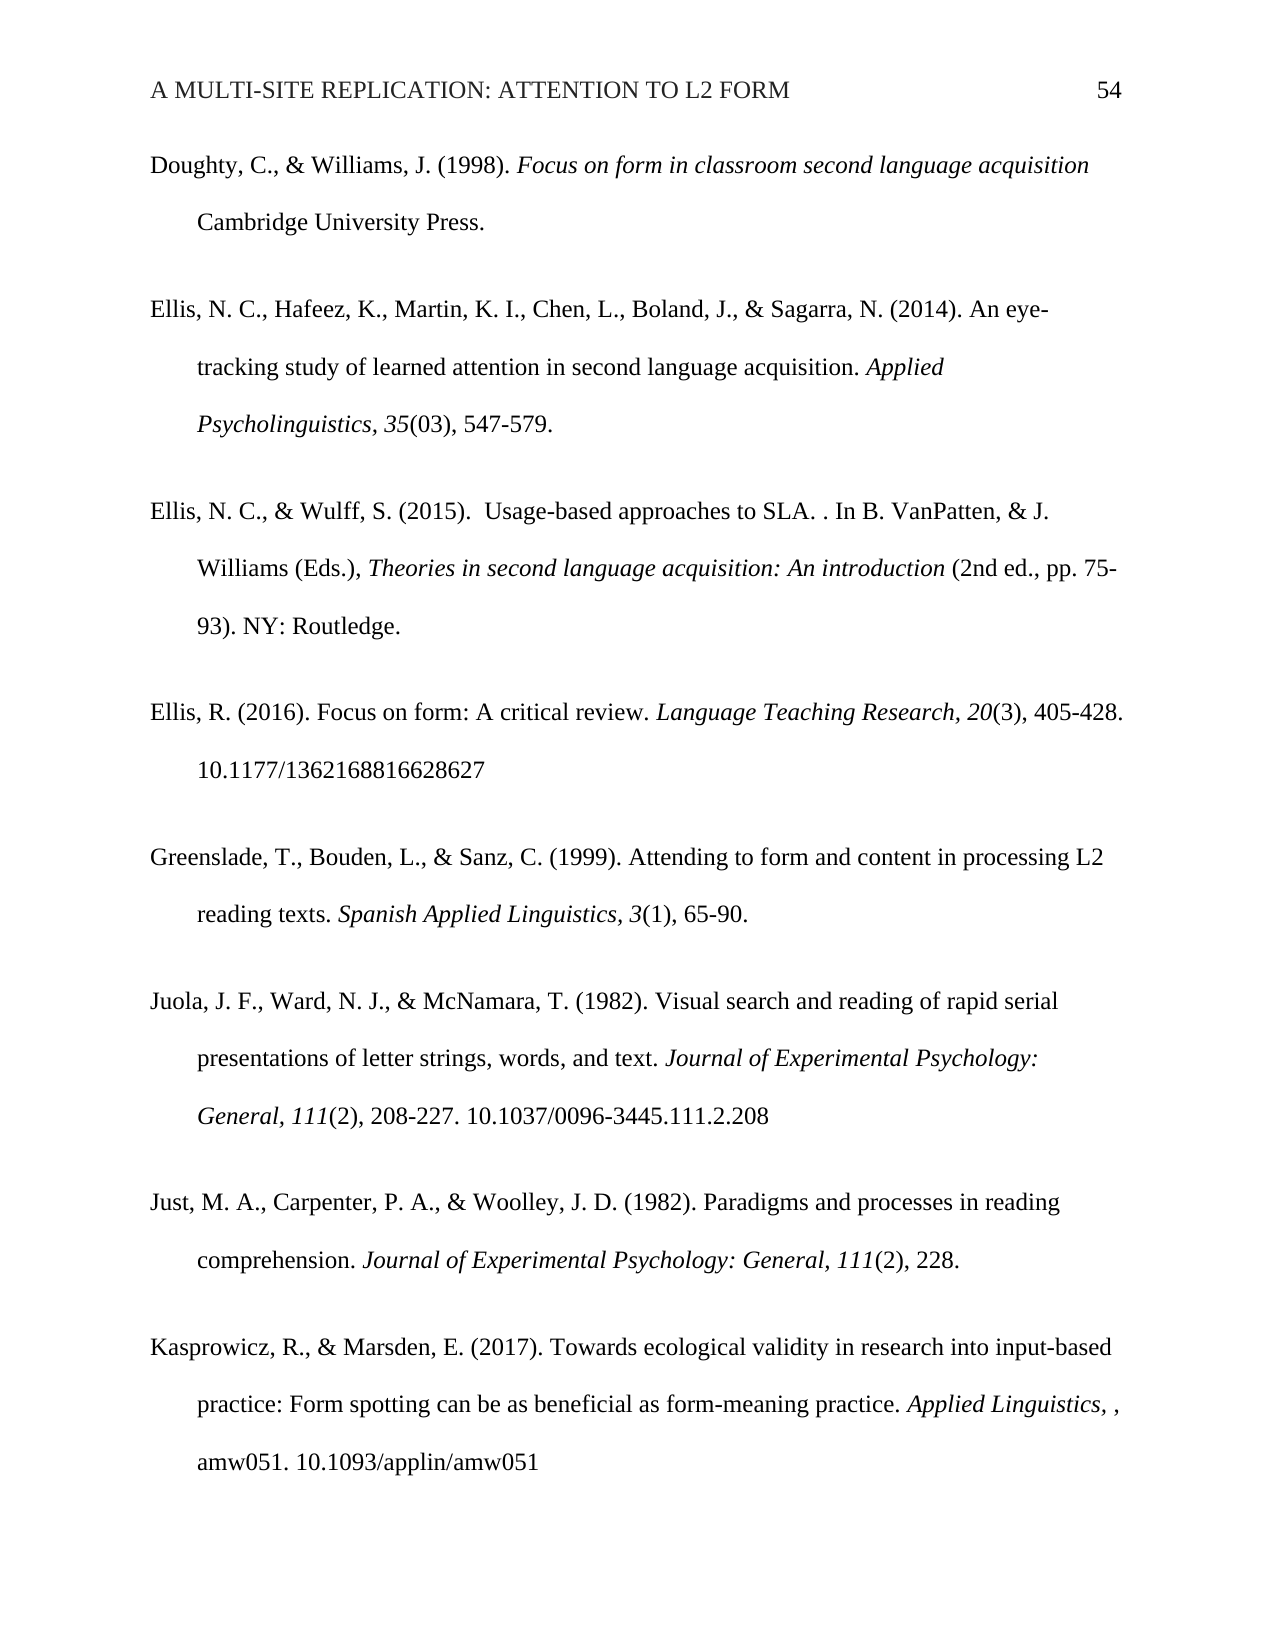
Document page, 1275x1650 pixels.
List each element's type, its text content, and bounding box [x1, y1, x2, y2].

text Kasprowicz, R., & Marsden, E. (2017). Towards ecological validity in research into input-based practice: Form spotting can be as beneficial as form-meaning practice. Applied Linguistics, , amw051. 10.1093/applin/amw051 [150, 1332, 1125, 1475]
text Just, M. A., Carpenter, P. A., & Woolley, J. D. (1982). Paradigms and processes in reading comprehension. Journal of Experimental Psychology: General, 111(2), 228. [150, 1187, 1125, 1274]
text Greenslade, T., Bouden, L., & Sanz, C. (1999). Attending to form and content in processing L2 reading texts. Spanish Applied Linguistics, 3(1), 65-90. [150, 842, 1125, 928]
text Juola, J. F., Ward, N. J., & McNamara, T. (1982). Visual search and reading of rapid serial presentations of letter strings, words, and text. Journal of Experimental Psychology: General, 111(2), 208-227. 10.1037/0096-3445.111.2.208 [150, 986, 1125, 1129]
text Doughty, C., & Williams, J. (1998). Focus on form in classroom second language acquisition Cambridge University Press. [150, 150, 1125, 236]
text Ellis, R. (2016). Focus on form: A critical review. Language Teaching Research, 20(3), 405-428. 10.1177/1362168816628627 [150, 697, 1125, 784]
text Ellis, N. C., Hafeez, K., Martin, K. I., Chen, L., Boland, J., & Sagarra, N. (2014). An eye-tracking study of learned attention in second language acquisition. Applied Psycholinguistics, 35(03), 547-579. [150, 294, 1125, 438]
text Ellis, N. C., & Wulff, S. (2015). Usage-based approaches to SLA. . In B. VanPatten, & J. Williams (Eds.), Theories in second language acquisition: An introduction (2nd ed., pp. 75-93). NY: Routledge. [150, 496, 1125, 639]
